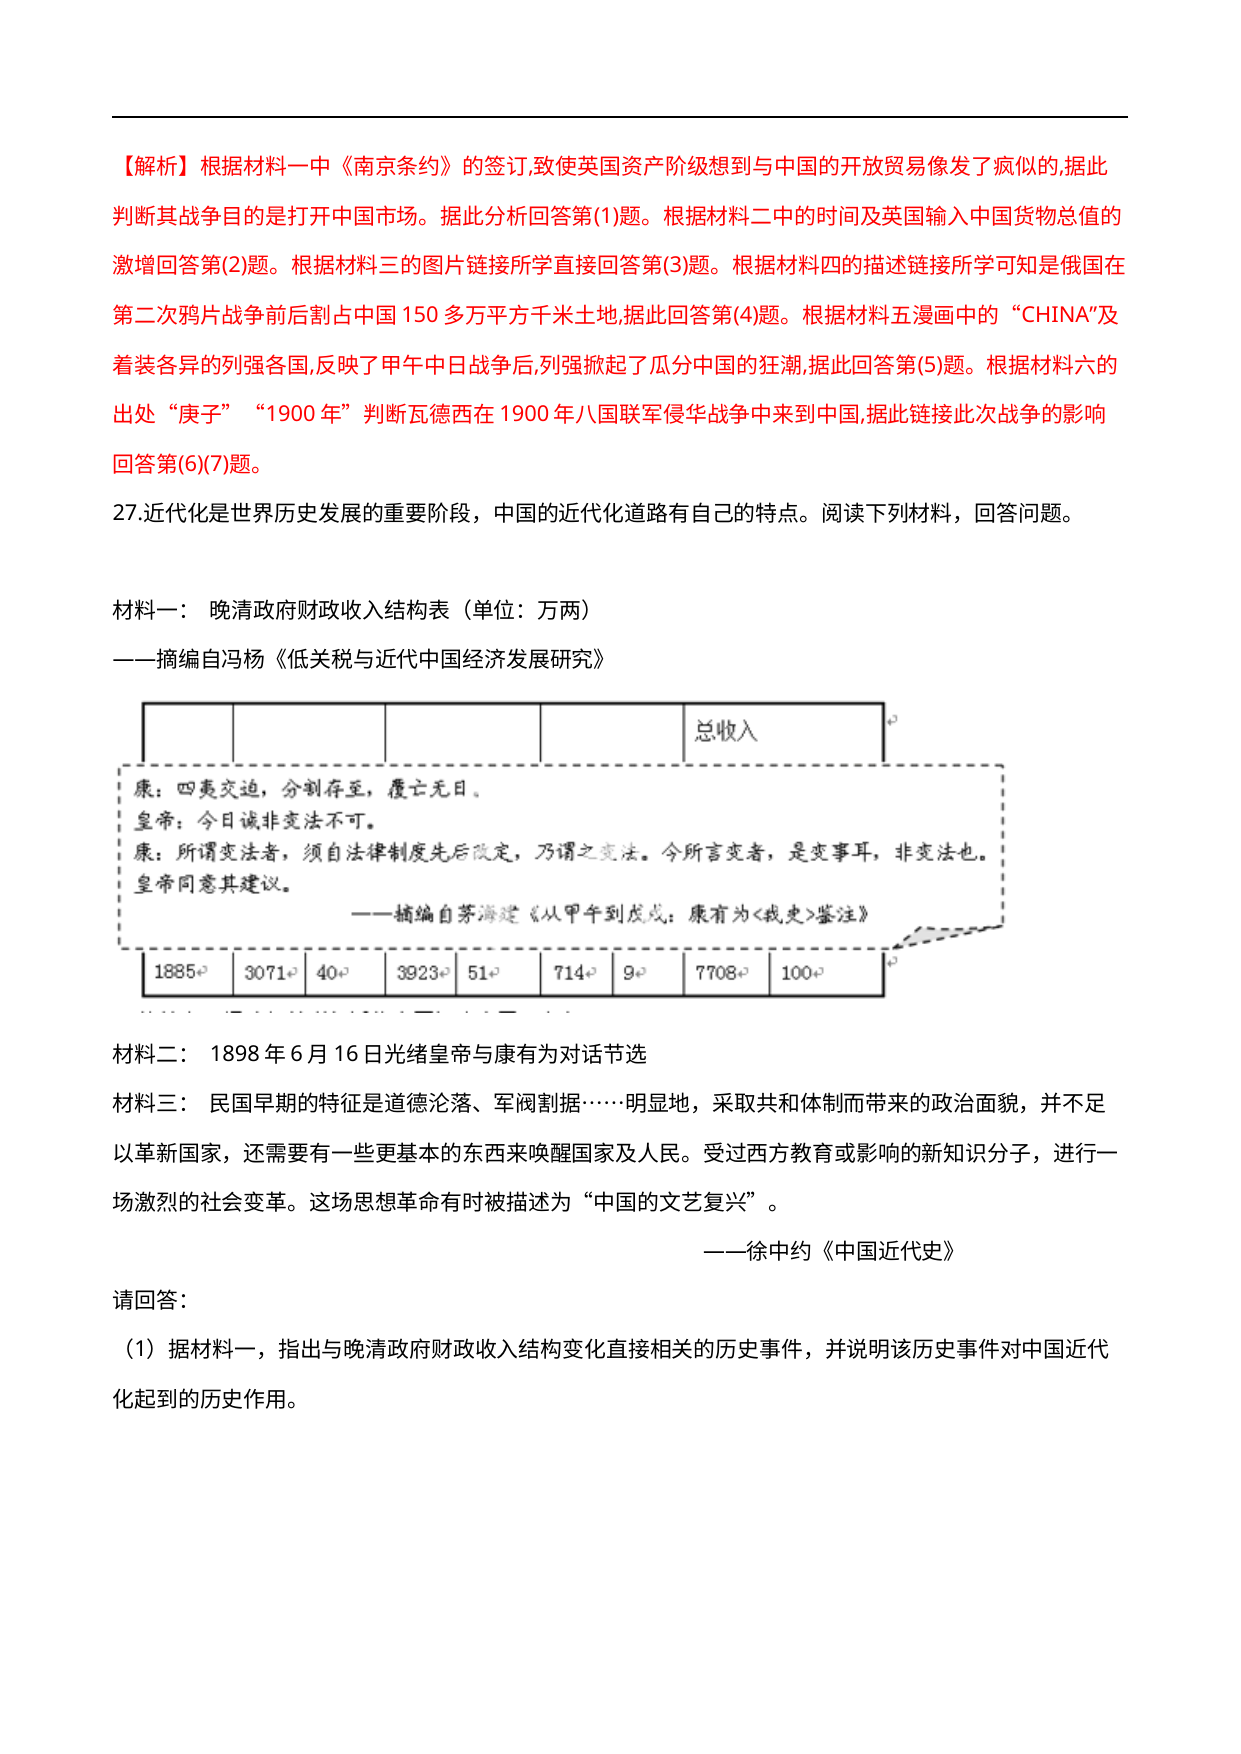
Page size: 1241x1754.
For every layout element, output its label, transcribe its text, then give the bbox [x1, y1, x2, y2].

text 27.近代化是世界历史发展的重要阶段，中国的近代化道路有自己的特点。阅读下列材料，回答问题。 [112, 495, 1128, 528]
text 请回答： [112, 1283, 1128, 1316]
text （1）据材料一，指出与晚清政府财政收入结构变化直接相关的历史事件，并说明该历史事件对中国近代化起到的历史作用。 [112, 1332, 1128, 1414]
text ——徐中约《中国近代史》 [112, 1234, 1128, 1267]
text ——摘编自冯杨《低关税与近代中国经济发展研究》 [112, 641, 1128, 674]
text 材料三： 民国早期的特征是道德沦落、军阀割据……明显地，采取共和体制而带来的政治面貌，并不足以革新国家，还需要有一些更基本的东西来唤醒国家及人民。受过西方教育或影响的新知识分子，进行一场激烈的社会变革。这场思想革命有时被描述为“中国的文艺复兴”。 [112, 1085, 1128, 1218]
text 材料一： 晚清政府财政收入结构表（单位：万两） [112, 592, 1128, 625]
picture [112, 690, 1015, 1013]
text 【解析】根据材料一中《南京条约》的签订,致使英国资产阶级想到与中国的开放贸易像发了疯似的,据此判断其战争目的是打开中国市场。据此分析回答第(1)题。根据材料二中的时间及英国输入中国货物总值的激增回答第(2)题。根据材料三的图片链接所学直接回答第(3)题。根据材料四的描述链接所学可知是俄国在第二次鸦片战争前后割占中国150多万平方千米土地,据此回答第(4)题。根据材料五漫画中的“CHINA”及着装各异的列强各国,反映了甲午中日战争后,列强掀起了瓜分中国的狂潮,据此回答第(5)题。根据材料六的出处“庚子”“1900年”判断瓦德西在1900年八国联军侵华战争中来到中国,据此链接此次战争的影响回答第(6)(7)题。 [112, 148, 1128, 479]
text 材料二： 1898年6月16日光绪皇帝与康有为对话节选 [112, 1036, 1128, 1069]
